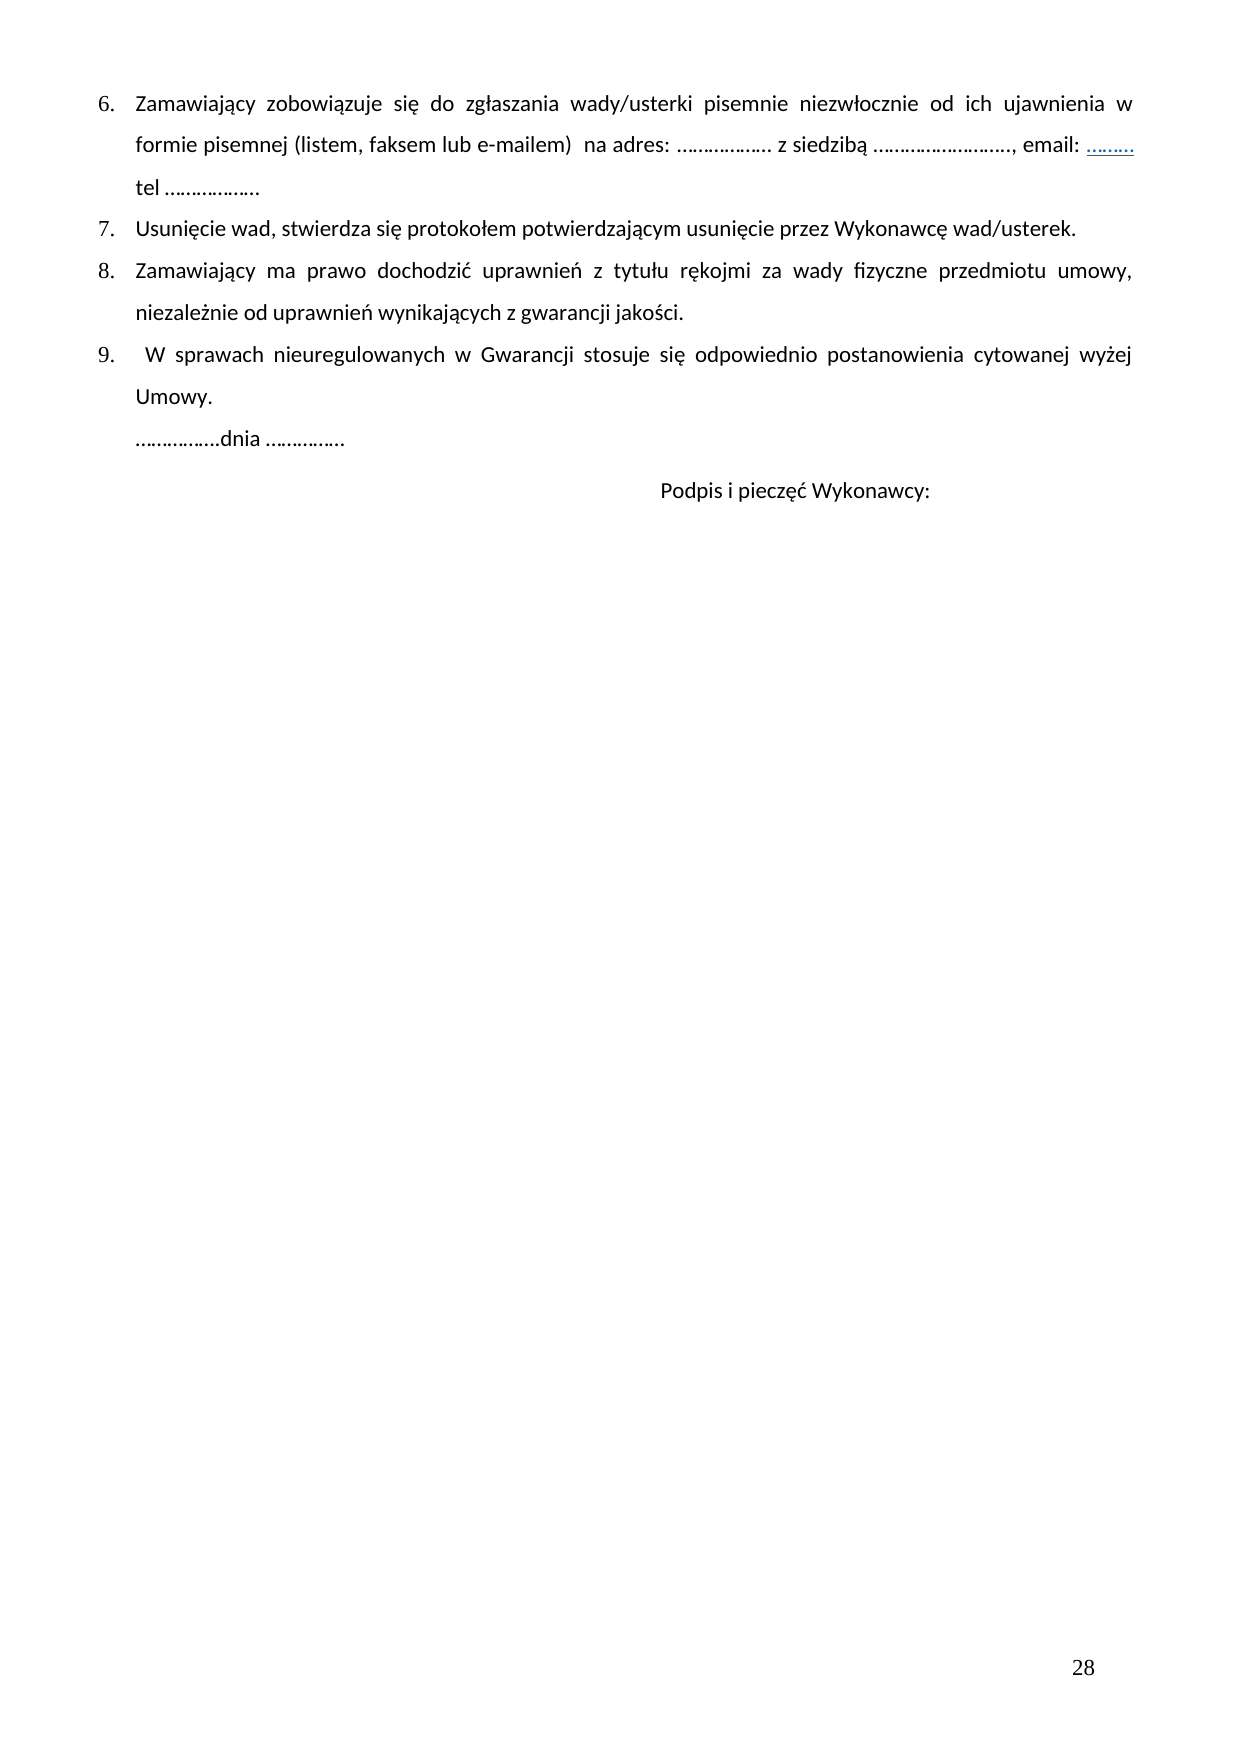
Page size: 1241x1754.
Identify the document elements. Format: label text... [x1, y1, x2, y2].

list Zamawiający zobowiązuje się do zgłaszania wady/usterki pisemnie niezwłocznie od ich ujawnienia w formie pisemnej (listem, faksem lub e-mailem) na adres: ……………… z siedzibą …………………….., email: ……… tel ……………… [98, 89, 1134, 201]
text …………….dnia …………… [135, 424, 1134, 452]
list Zamawiający ma prawo dochodzić uprawnień z tytułu rękojmi za wady fizyczne przedmiotu umowy, niezależnie od uprawnień wynikających z gwarancji jakości. [98, 257, 1134, 327]
list Usunięcie wad, stwierdza się protokołem potwierdzającym usunięcie przez Wykonawcę wad/usterek. [98, 214, 1134, 243]
text Podpis i pieczęć Wykonawcy: [147, 476, 1134, 504]
list W sprawach nieuregulowanych w Gwarancji stosuje się odpowiednio postanowienia cytowanej wyżej Umowy. [98, 341, 1134, 411]
